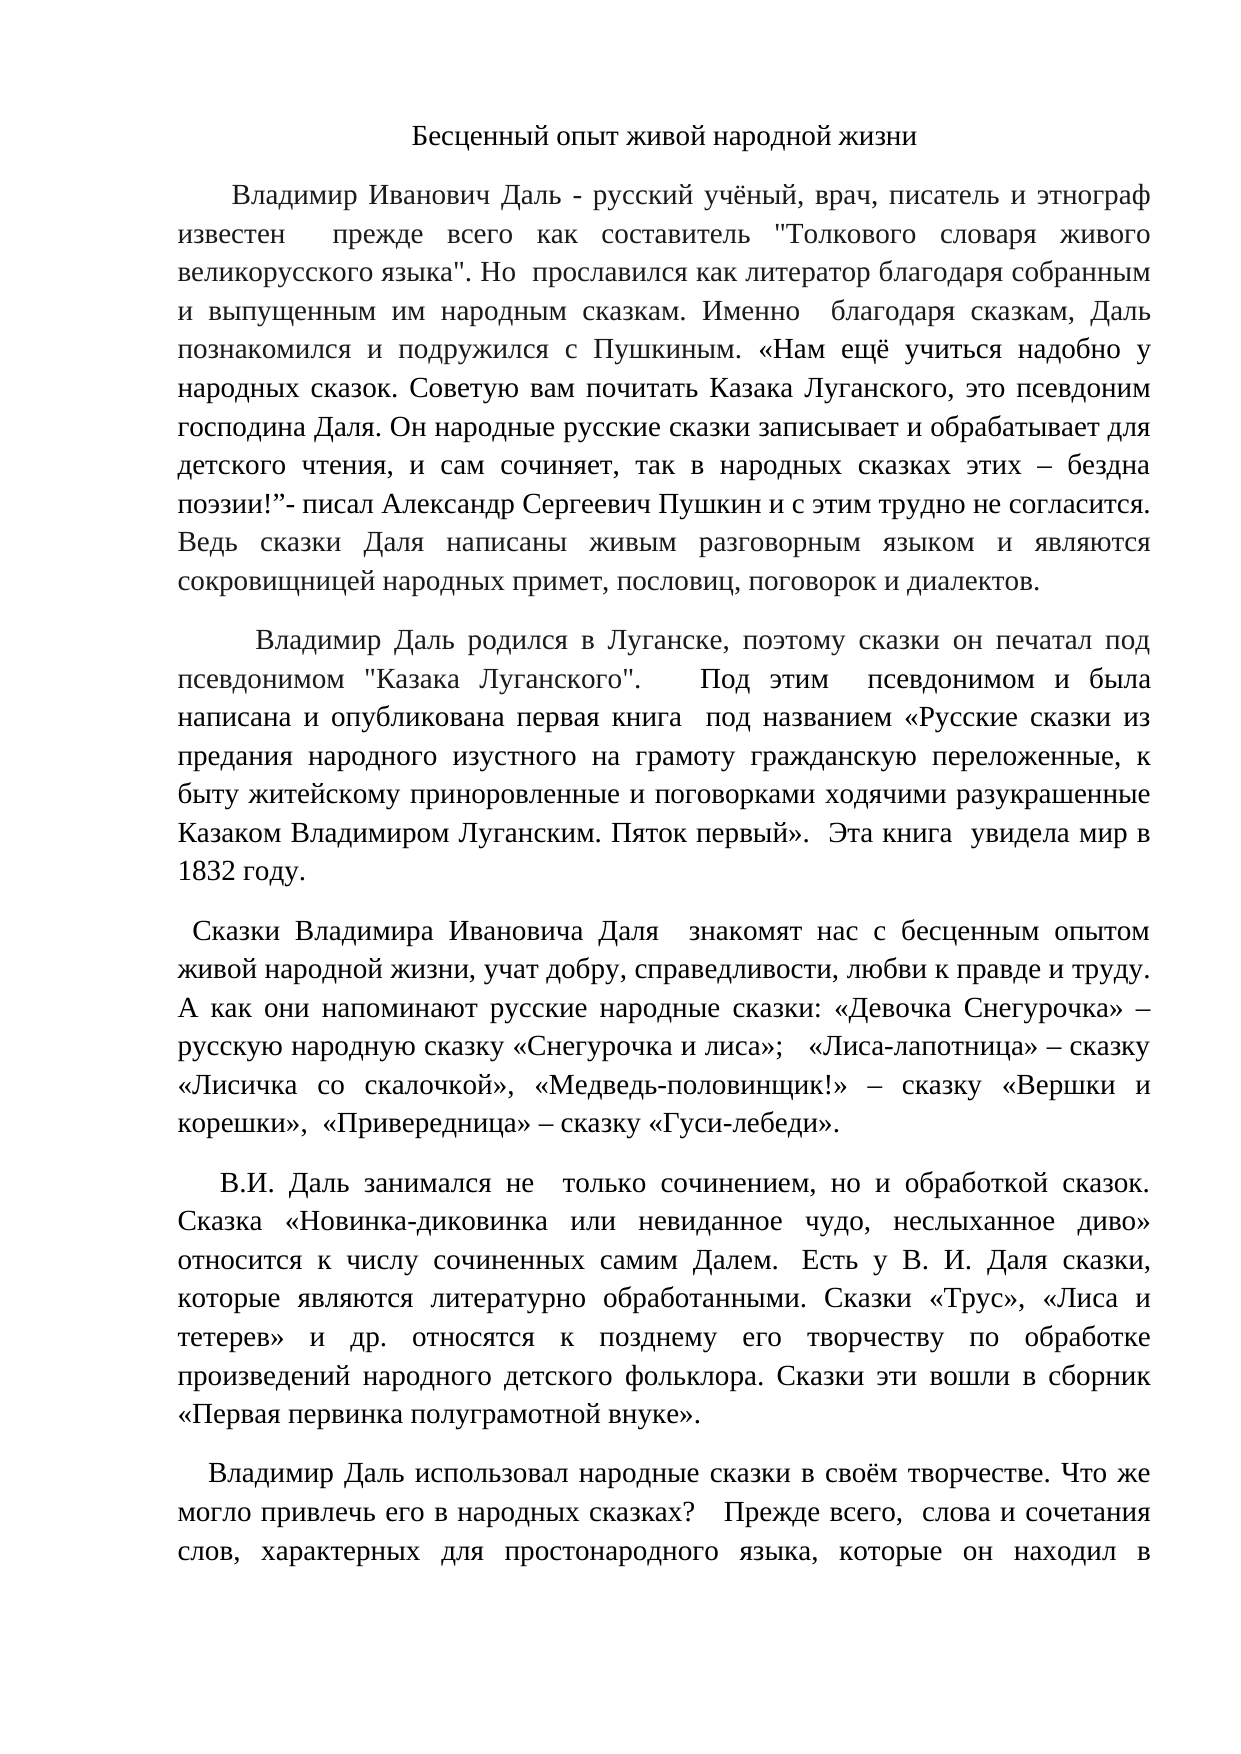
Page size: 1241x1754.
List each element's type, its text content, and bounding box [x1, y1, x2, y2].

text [177, 1456, 1152, 1566]
text Бесценный опыт живой народной жизни [177, 118, 1152, 152]
text Сказки Владимира Ивановича Даля знакомят нас с бесценным опытом живой народной жизни, учат добру, справедливости, любви к правде и труду. А как они напоминают русские народные сказки: «Девочка Снегурочка» – русскую народную сказку «Снегурочка и лиса»; «Лиса-лапотница» – сказку «Лисичка со скалочкой», «Медведь-половинщик!» – сказку «Вершки и корешки», «Привередница» – сказку «Гуси-лебеди». [177, 913, 1152, 1139]
text Владимир Иванович Даль - русский учёный, врач, писатель и этнограф известен прежде всего как составитель "Толкового словаря живого великорусского языка". Но прославился как литератор благодаря собранным и выпущенным им народным сказкам. Именно благодаря сказкам, Даль познакомился и подружился с Пушкиным. «Нам ещё учиться надобно у народных сказок. Советую вам почитать Казака Луганского, это псевдоним господина Даля. Он народные русские сказки записывает и обрабатывает для детского чтения, и сам сочиняет, так в народных сказках этих – бездна поэзии!”- писал Александр Сергеевич Пушкин и с этим трудно не согласится. Ведь сказки Даля написаны живым разговорным языком и являются сокровищницей народных примет, пословиц, поговорок и диалектов. [177, 327, 1152, 524]
text В.И. Даль занимался не только сочинением, но и обработкой сказок. Сказка «Новинка-диковинка или невиданное чудо, неслыханное диво» относится к числу сочиненных самим Далем. Есть у В. И. Даля сказки, которые являются литературно обработанными. Сказки «Трус», «Лиса и тетерев» и др. относятся к позднему его творчеству по обработке произведений народного детского фольклора. Сказки эти вошли в сборник «Первая первинка полуграмотной внуке». [177, 1165, 1152, 1430]
text Владимир Даль родился в Луганске, поэтому сказки он печатал под псевдонимом "Казака Луганского". Под этим псевдонимом и была написана и опубликована первая книга под названием «Русские сказки из предания народного изустного на грамоту гражданскую переложенные, к быту житейскому приноровленные и поговорками ходячими разукрашенные Казаком Владимиром Луганским. Пяток первый». Эта книга увидела мир в 1832 году. [177, 622, 1152, 887]
